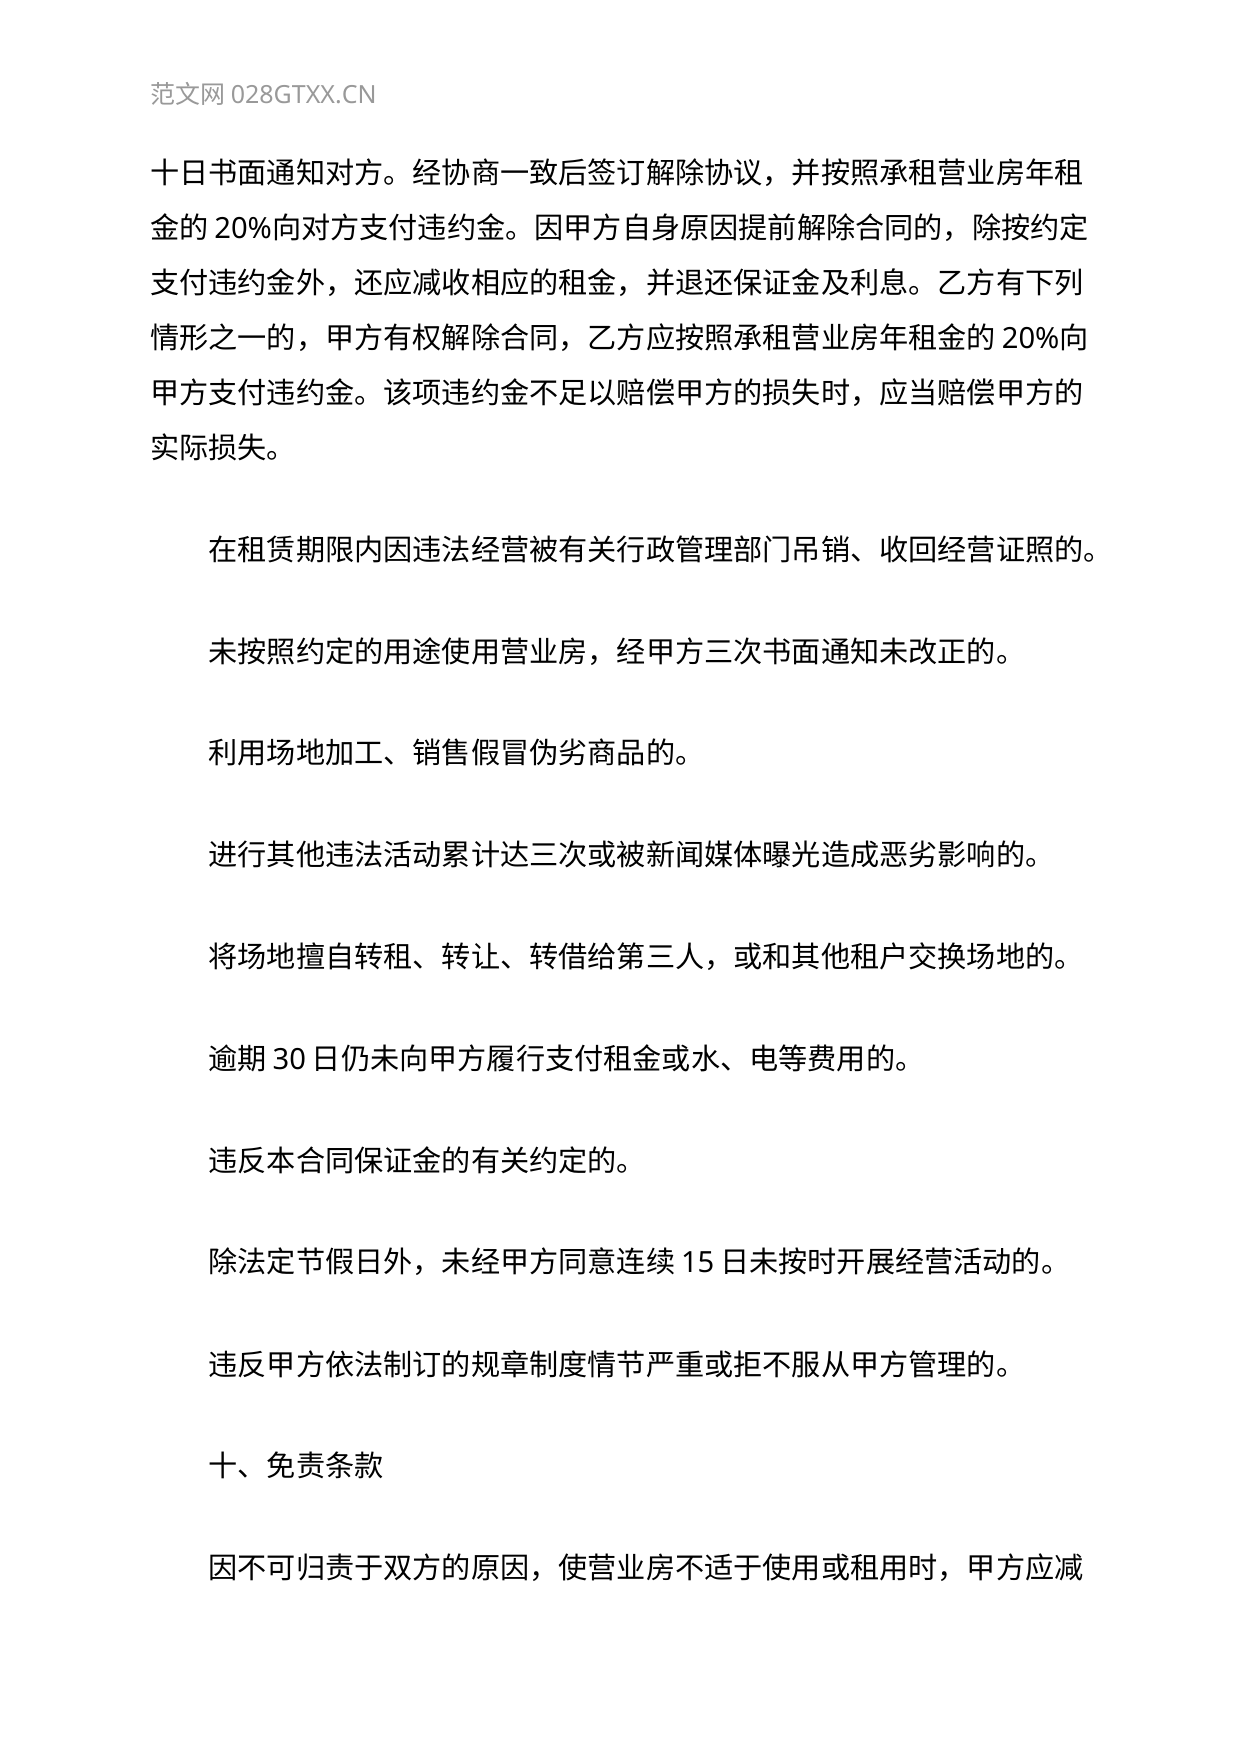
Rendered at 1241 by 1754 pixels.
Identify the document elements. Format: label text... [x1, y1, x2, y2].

text 违反本合同保证金的有关约定的。 [150, 1137, 1090, 1179]
text 违反甲方依法制订的规章制度情节严重或拒不服从甲方管理的。 [150, 1341, 1090, 1383]
text 进行其他违法活动累计达三次或被新闻媒体曝光造成恶劣影响的。 [150, 832, 1090, 874]
text 十、免责条款 [150, 1443, 1090, 1485]
text 利用场地加工、销售假冒伪劣商品的。 [150, 730, 1090, 772]
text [150, 1544, 1090, 1587]
text 未按照约定的用途使用营业房，经甲方三次书面通知未改正的。 [150, 628, 1090, 671]
text 逾期30日仍未向甲方履行支付租金或水、电等费用的。 [150, 1035, 1090, 1078]
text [150, 150, 1090, 467]
text 在租赁期限内因违法经营被有关行政管理部门吊销、收回经营证照的。 [150, 526, 1090, 569]
text 除法定节假日外，未经甲方同意连续15日未按时开展经营活动的。 [150, 1239, 1090, 1281]
text 将场地擅自转租、转让、转借给第三人，或和其他租户交换场地的。 [150, 933, 1090, 976]
